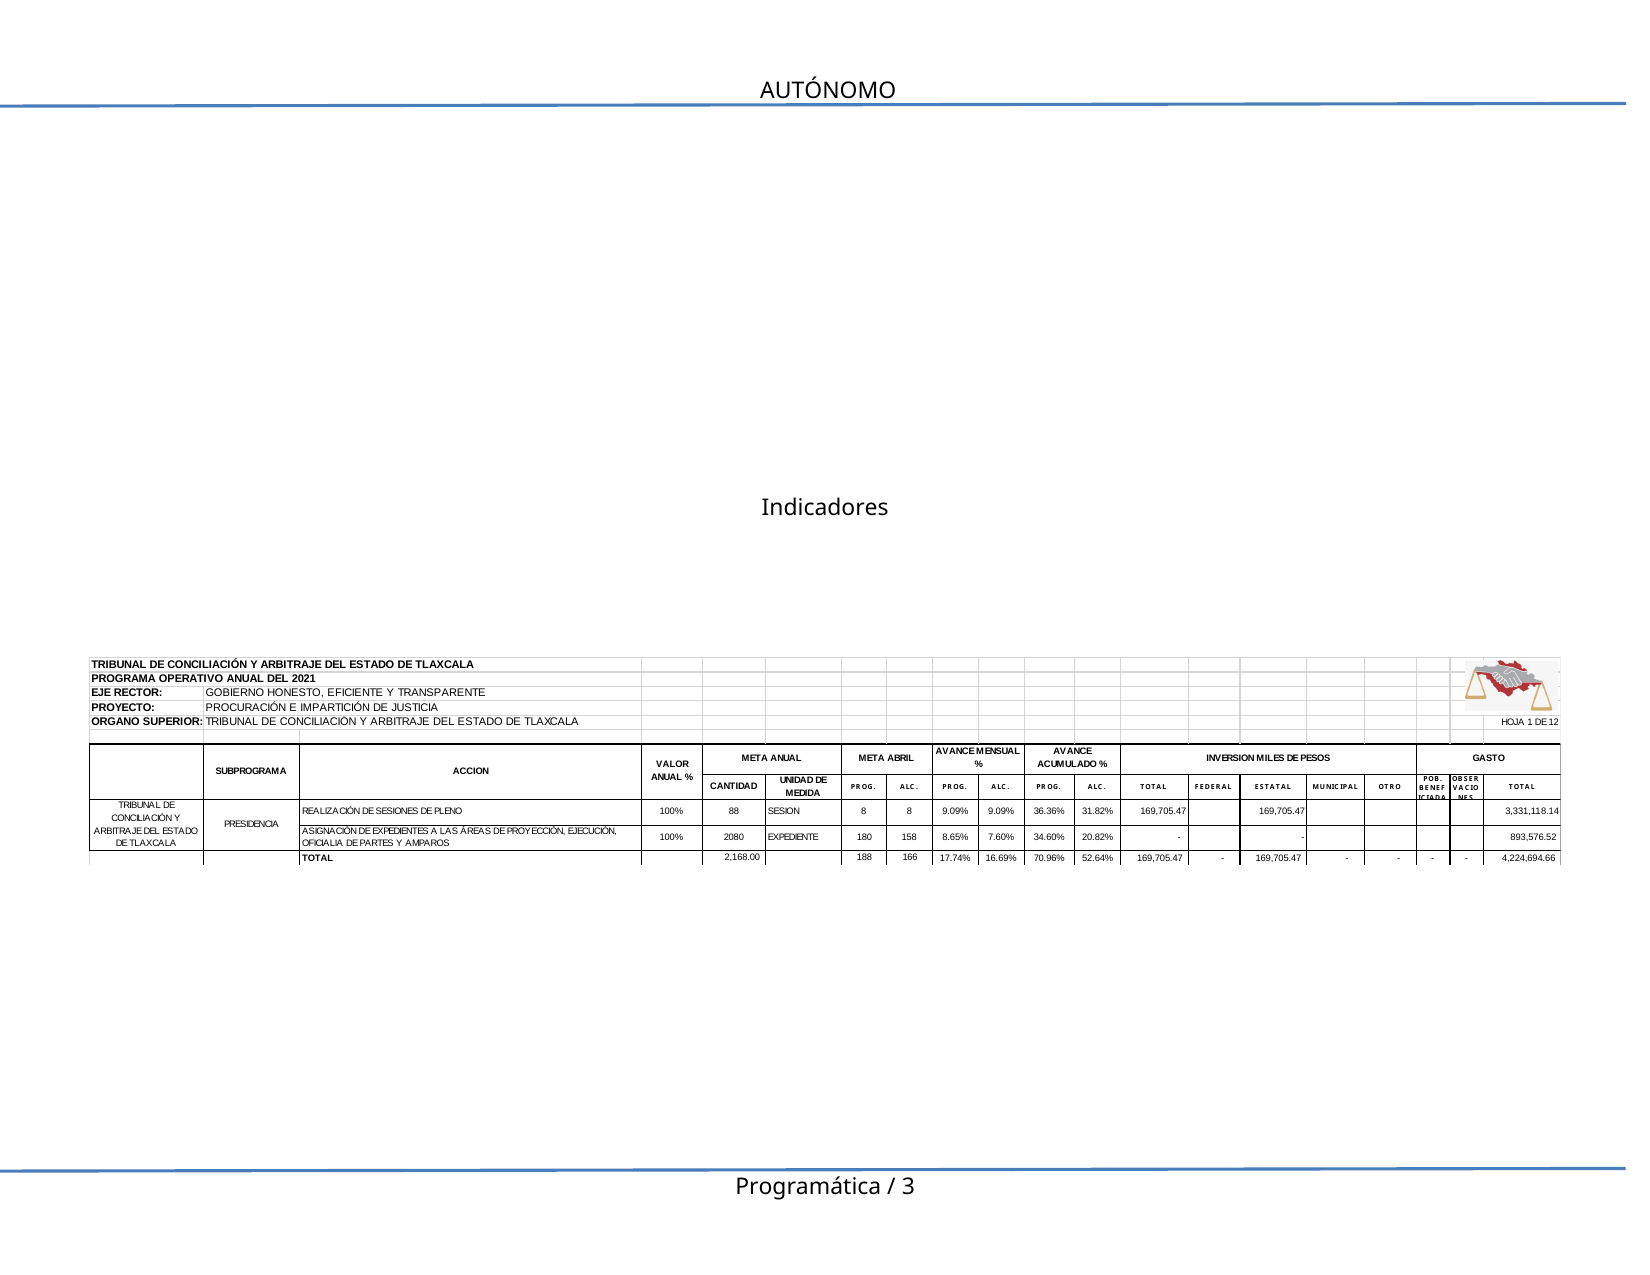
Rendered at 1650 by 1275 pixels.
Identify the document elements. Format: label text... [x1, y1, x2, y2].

text Indicadores [89, 491, 1561, 522]
